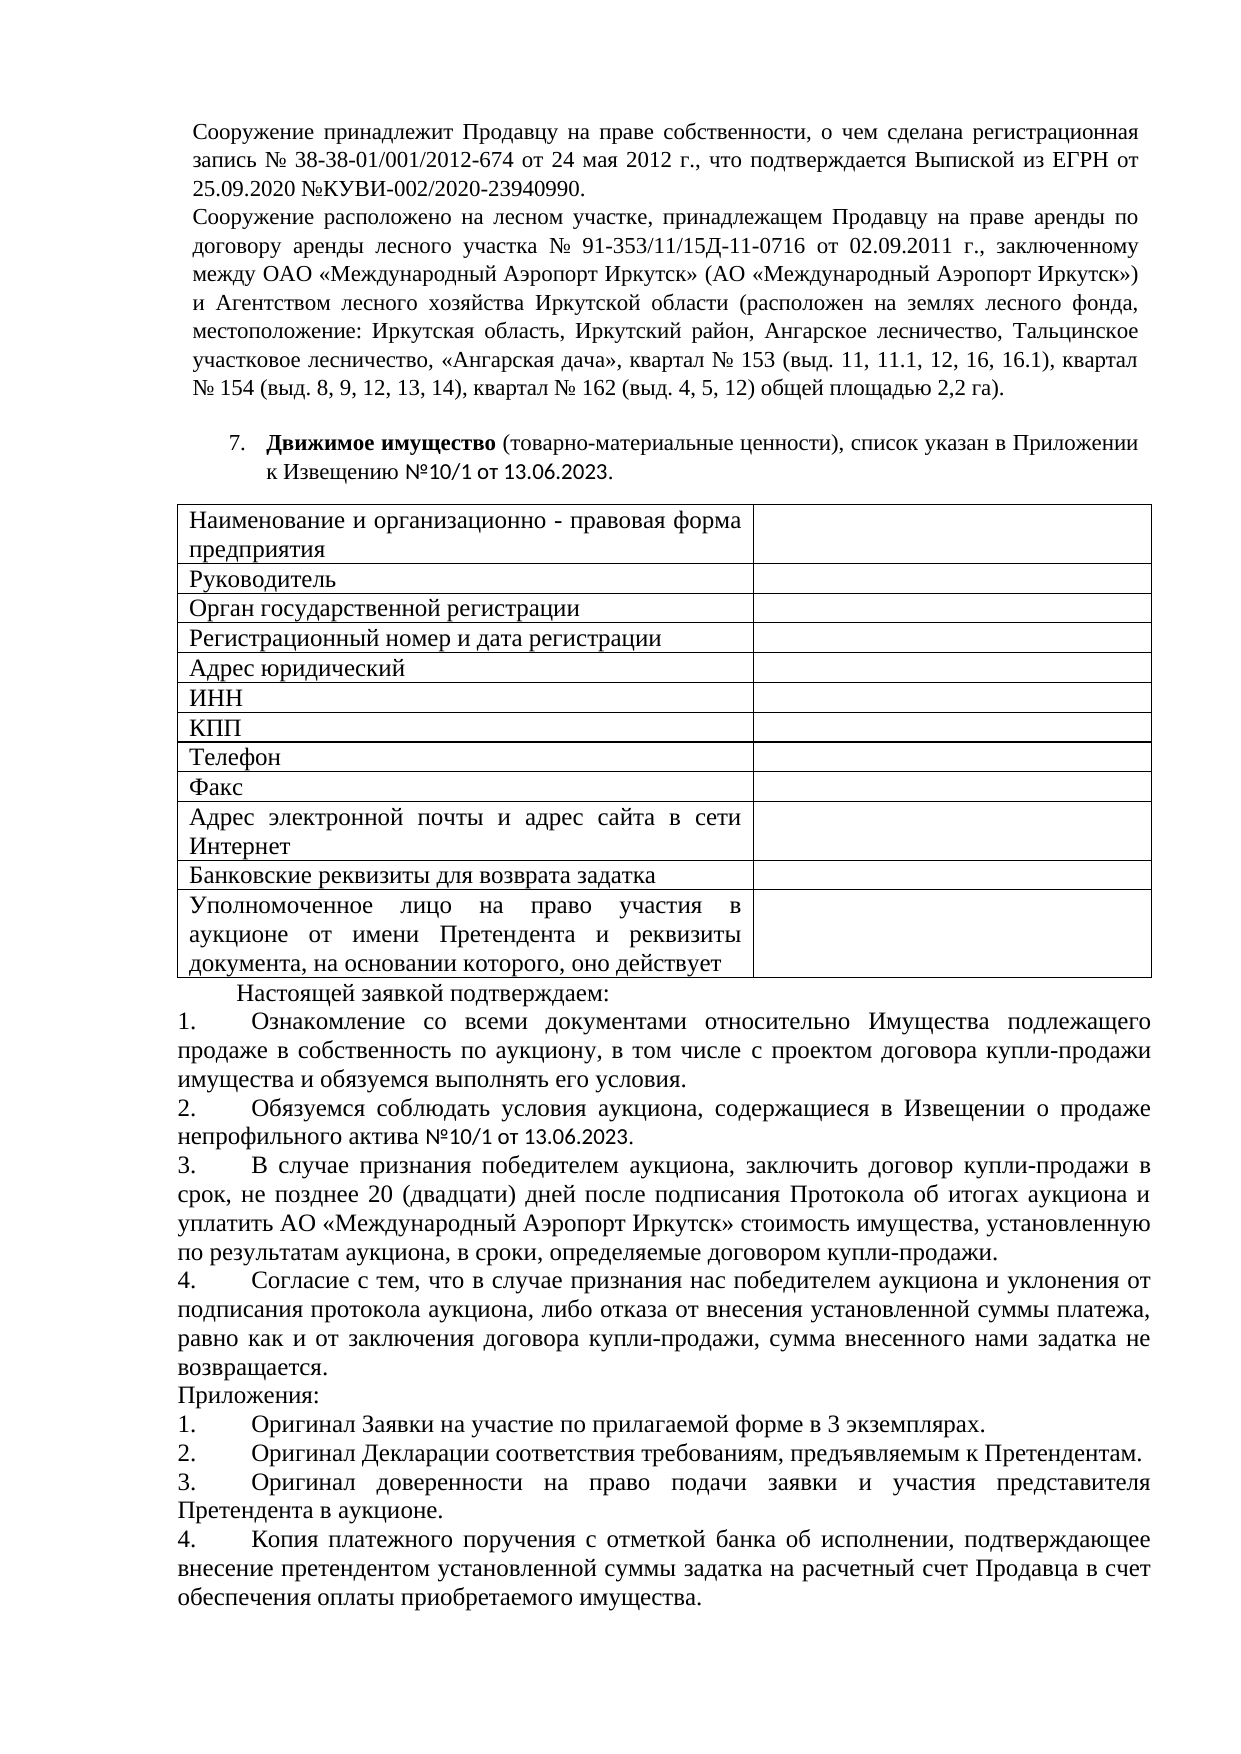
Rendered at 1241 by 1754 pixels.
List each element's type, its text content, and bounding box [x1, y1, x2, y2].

table_cell ИНН [178, 683, 753, 712]
table_cell [754, 861, 1151, 889]
list Копия платежного поручения с отметкой банка об исполнении, подтверждающее внесение претендентом установленной суммы задатка на расчетный счет Продавца в счет обеспечения оплаты приобретаемого имущества. [177, 1524, 1152, 1611]
table_cell [754, 683, 1151, 712]
table_cell [754, 564, 1151, 592]
list Ознакомление со всеми документами относительно Имущества подлежащего продаже в собственность по аукциону, в том числе с проектом договора купли-продажи имущества и обязуемся выполнять его условия. [177, 1006, 1152, 1093]
list Оригинал доверенности на право подачи заявки и участия представителя Претендента в аукционе. [177, 1467, 1152, 1524]
table_cell КПП [178, 713, 753, 741]
text Настоящей заявкой подтверждаем: [177, 978, 1152, 1006]
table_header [177, 118, 1151, 504]
table_cell Факс [178, 772, 753, 801]
table_cell Регистрационный номер и дата регистрации [178, 623, 753, 652]
table_cell [754, 772, 1151, 801]
table_cell [754, 743, 1151, 771]
table_cell Адрес электронной почты и адрес сайта в сети Интернет [178, 802, 753, 859]
table_cell Банковские реквизиты для возврата задатка [178, 861, 753, 889]
list В случае признания победителем аукциона, заключить договор купли-продажи в срок, не позднее 20 (двадцати) дней после подписания Протокола об итогах аукциона и уплатить АО «Международный Аэропорт Иркутск» стоимость имущества, установленную по результатам аукциона, в сроки, определяемые договором купли-продажи. [177, 1151, 1152, 1266]
table_cell [754, 713, 1151, 741]
list Оригинал Декларации соответствия требованиям, предъявляемым к Претендентам. [177, 1438, 1152, 1467]
table_header Наименование и организационно - правовая форма предприятия [178, 505, 753, 563]
table_cell Адрес юридический [178, 653, 753, 682]
list Оригинал Заявки на участие по прилагаемой форме в 3 экземплярах. [177, 1409, 1152, 1438]
table_cell [754, 594, 1151, 622]
text Приложения: [177, 1381, 1152, 1409]
table_cell Уполномоченное лицо на право участия в аукционе от имени Претендента и реквизиты документа, на основании которого, оно действует [178, 890, 753, 977]
list Согласие с тем, что в случае признания нас победителем аукциона и уклонения от подписания протокола аукциона, либо отказа от внесения установленной суммы платежа, равно как и от заключения договора купли-продажи, сумма внесенного нами задатка не возвращается. [177, 1266, 1152, 1381]
table_cell Орган государственной регистрации [178, 594, 753, 622]
table_cell [754, 653, 1151, 682]
table_cell Руководитель [178, 564, 753, 592]
table_cell Телефон [178, 743, 753, 771]
table_cell [754, 802, 1151, 859]
table_cell [754, 623, 1151, 652]
table_cell [754, 890, 1151, 977]
table_header [754, 505, 1151, 563]
list Обязуемся соблюдать условия аукциона, содержащиеся в Извещении о продаже непрофильного актива №10/1 от 13.06.2023. [177, 1093, 1152, 1151]
